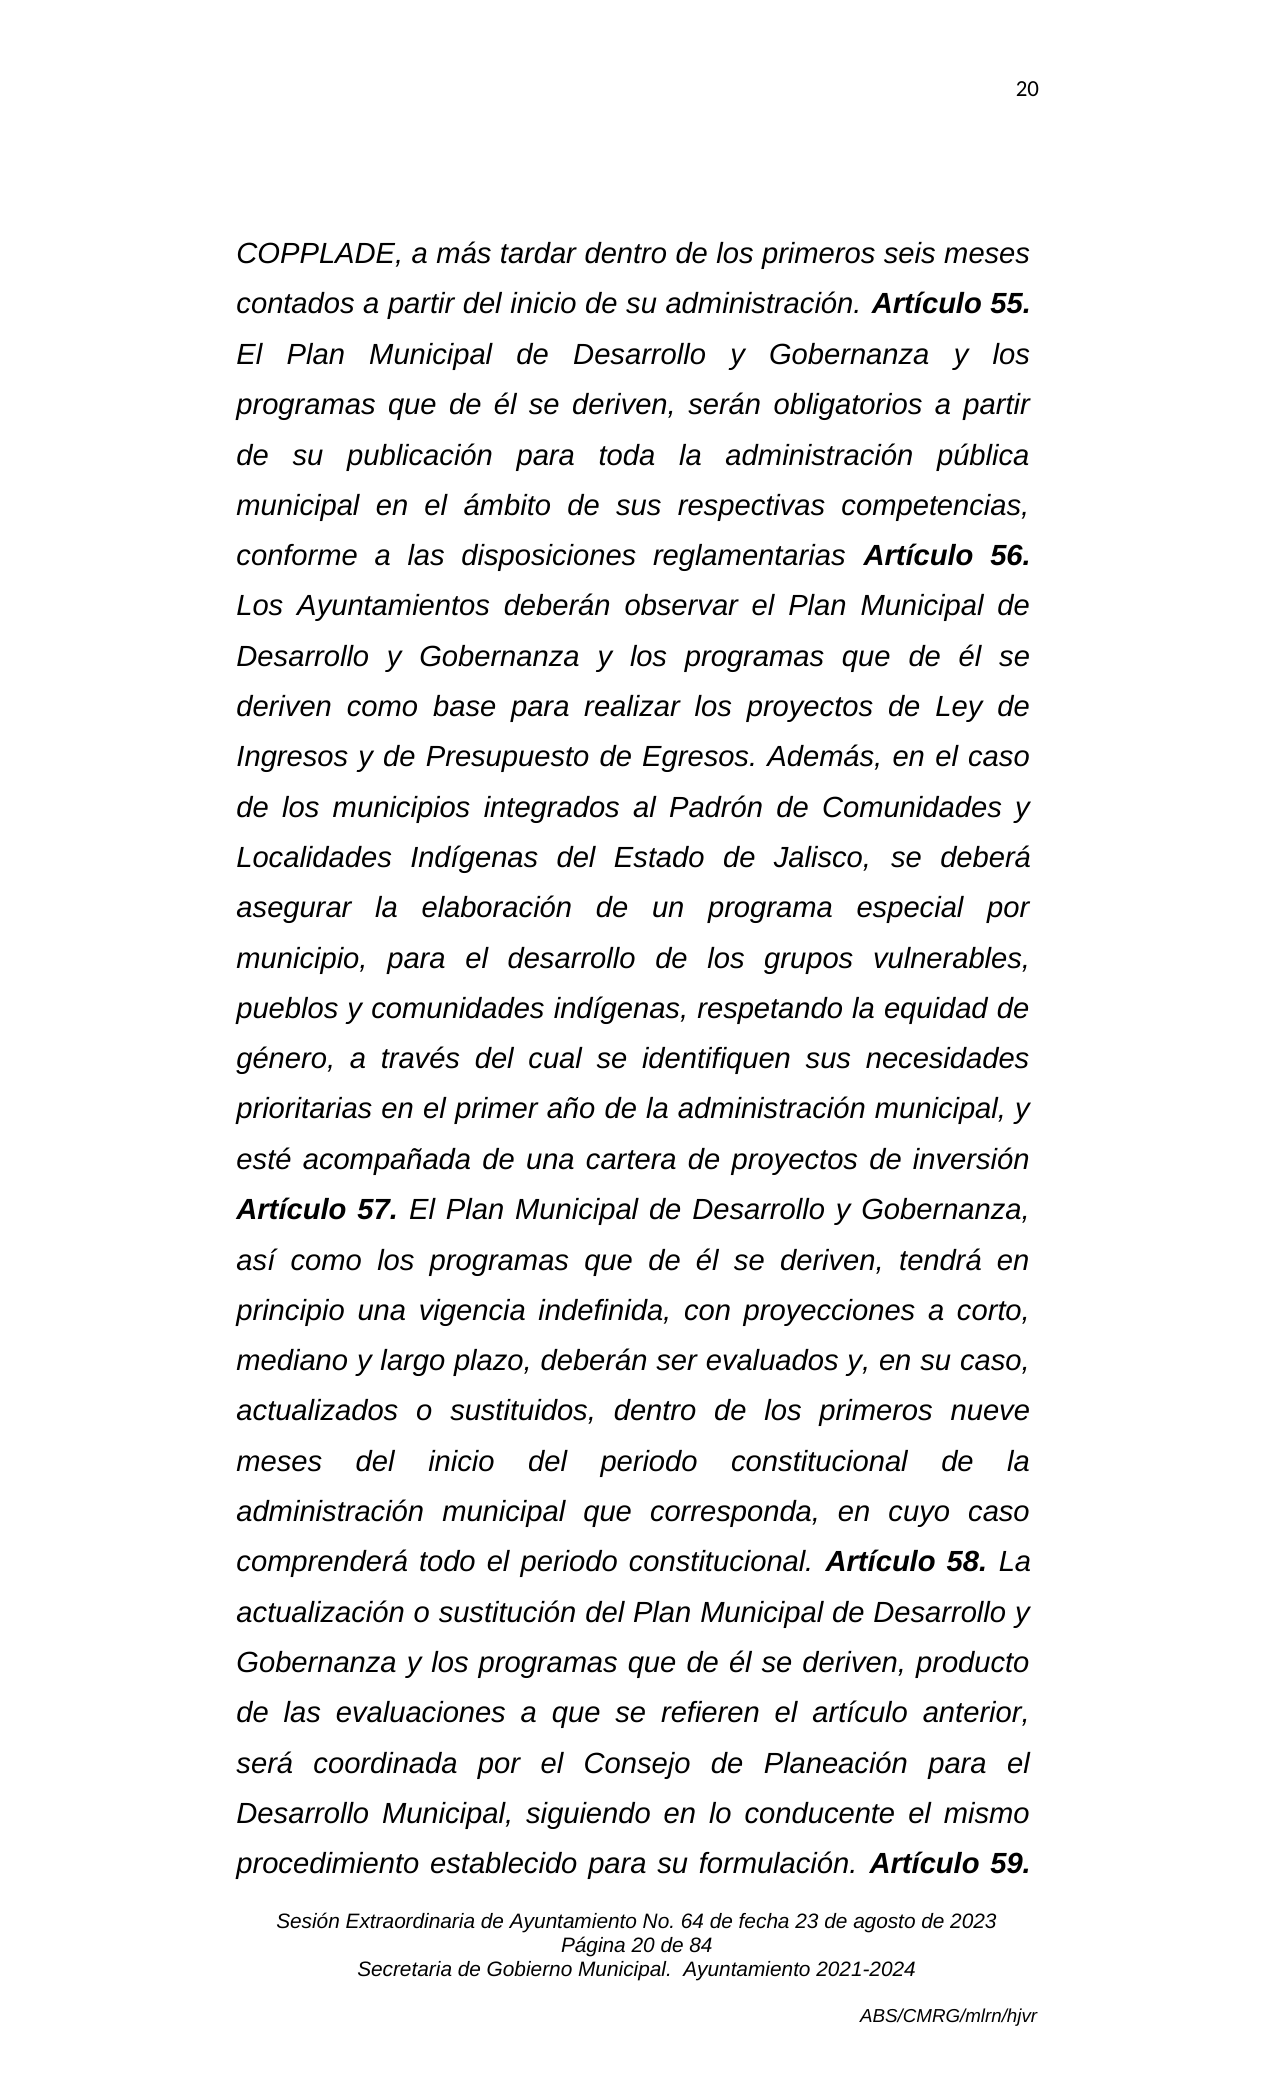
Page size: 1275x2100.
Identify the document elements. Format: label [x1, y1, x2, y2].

text [236, 236, 1034, 1880]
